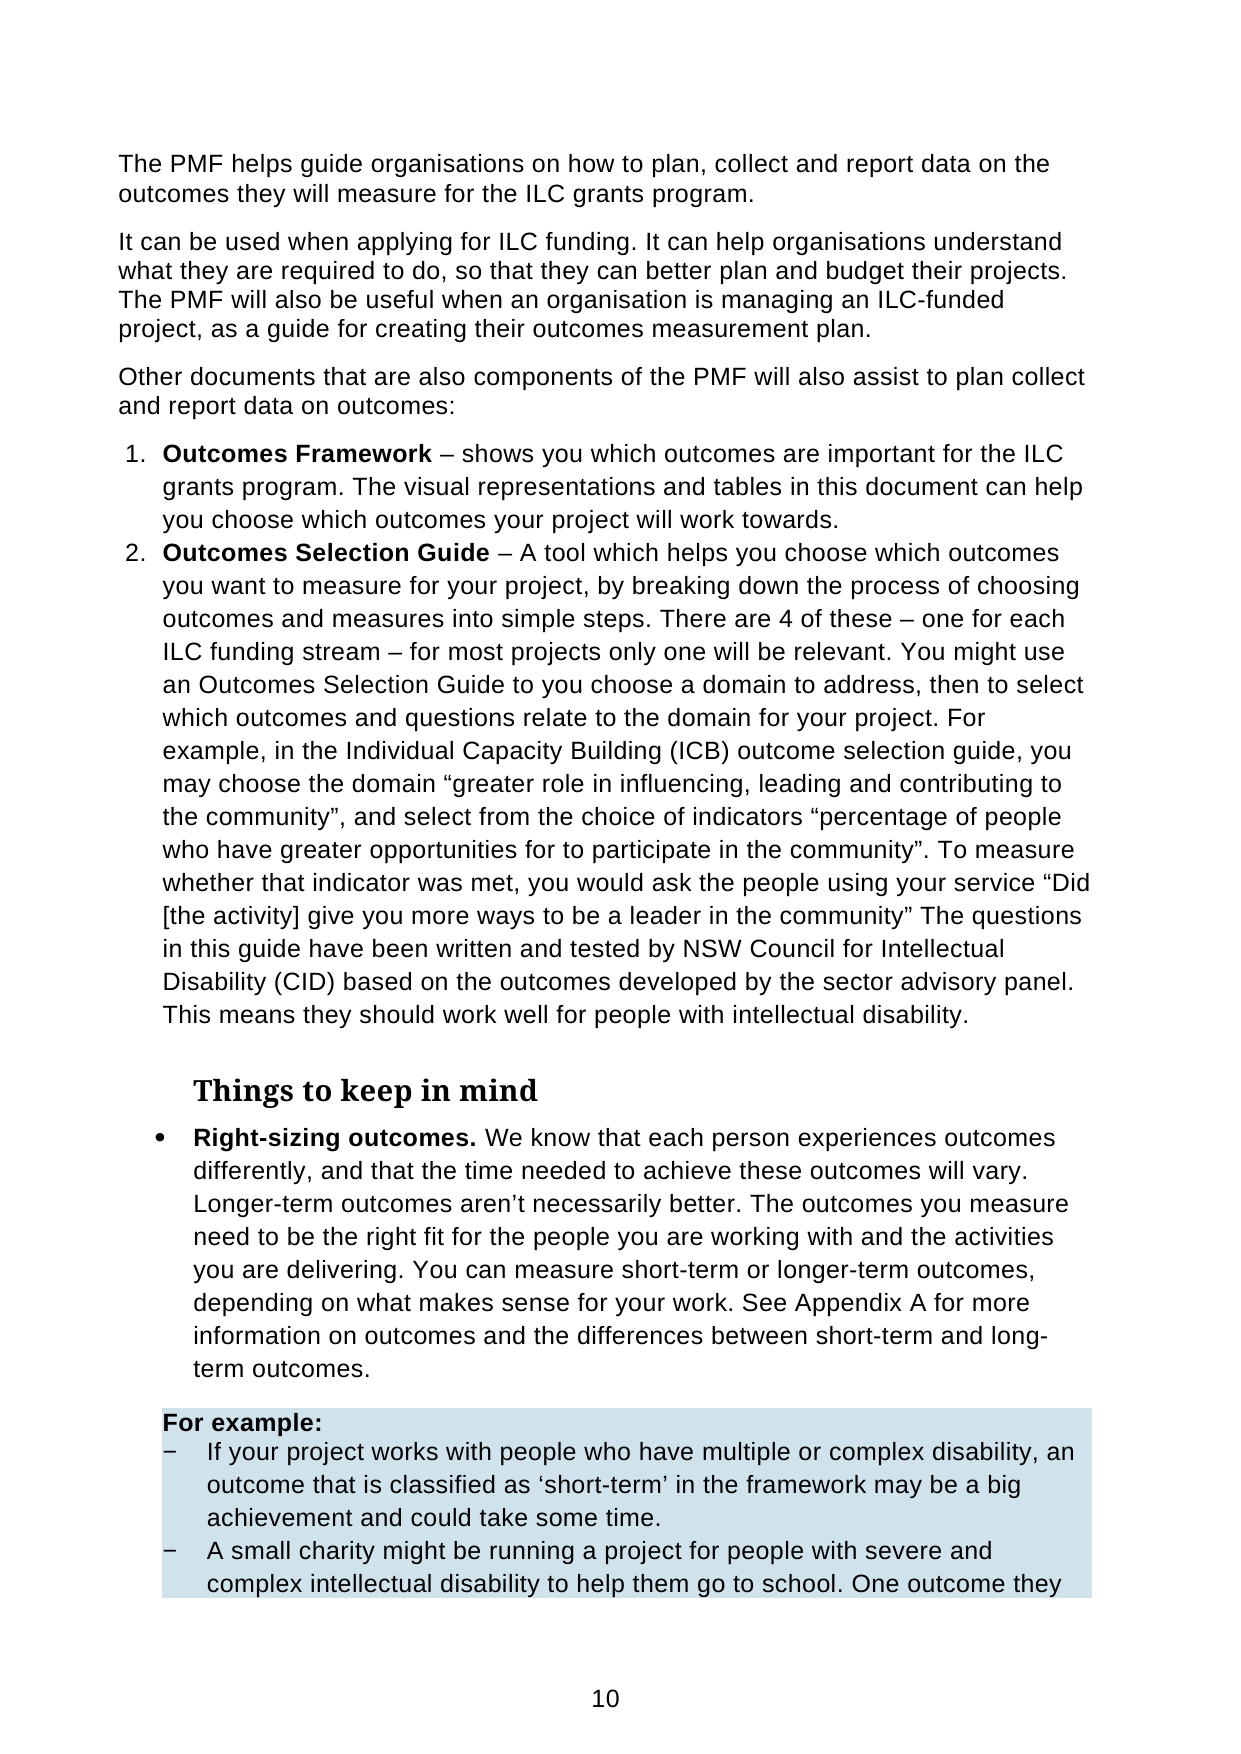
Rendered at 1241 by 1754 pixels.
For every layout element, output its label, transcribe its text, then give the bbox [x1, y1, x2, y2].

list Right-sizing outcomes. We know that each person experiences outcomes differently, and that the time needed to achieve these outcomes will vary. Longer-term outcomes aren’t necessarily better. The outcomes you measure need to be the right fit for the people you are working with and the activities you are delivering. You can measure short-term or longer-term outcomes, depending on what makes sense for your work. See Appendix A for more information on outcomes and the differences between short-term and long-term outcomes. [156, 1123, 1092, 1383]
list Outcomes Framework – shows you which outcomes are important for the ILC grants program. The visual representations and tables in this document can help you choose which outcomes your project will work towards. [125, 439, 1092, 533]
text It can be used when applying for ILC funding. It can help organisations understand what they are required to do, so that they can better plan and budget their projects. The PMF will also be useful when an organisation is managing an ILC-funded project, as a guide for creating their outcomes measurement plan. [118, 226, 1092, 343]
text Other documents that are also components of the PMF will also assist to plan collect and report data on outcomes: [118, 362, 1092, 420]
list If your project works with people who have multiple or complex disability, an outcome that is classified as ‘short-term’ in the framework may be a big achievement and could take some time. [162, 1437, 1092, 1532]
subtitle Things to keep in mind [118, 1071, 1092, 1110]
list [162, 1536, 1092, 1598]
text For example: [162, 1408, 1092, 1437]
text The PMF helps guide organisations on how to plan, collect and report data on the outcomes they will measure for the ILC grants program. [118, 149, 1092, 207]
list Outcomes Selection Guide – A tool which helps you choose which outcomes you want to measure for your project, by breaking down the process of choosing outcomes and measures into simple steps. There are 4 of these – one for each ILC funding stream – for most projects only one will be relevant. You might use an Outcomes Selection Guide to you choose a domain to address, then to select which outcomes and questions relate to the domain for your project. For example, in the Individual Capacity Building (ICB) outcome selection guide, you may choose the domain “greater role in influencing, leading and contributing to the community”, and select from the choice of indicators “percentage of people who have greater opportunities for to participate in the community”. To measure whether that indicator was met, you would ask the people using your service “Did [the activity] give you more ways to be a leader in the community” The questions in this guide have been written and tested by NSW Council for Intellectual Disability (CID) based on the outcomes developed by the sector advisory panel. This means they should work well for people with intellectual disability. [125, 538, 1092, 1029]
